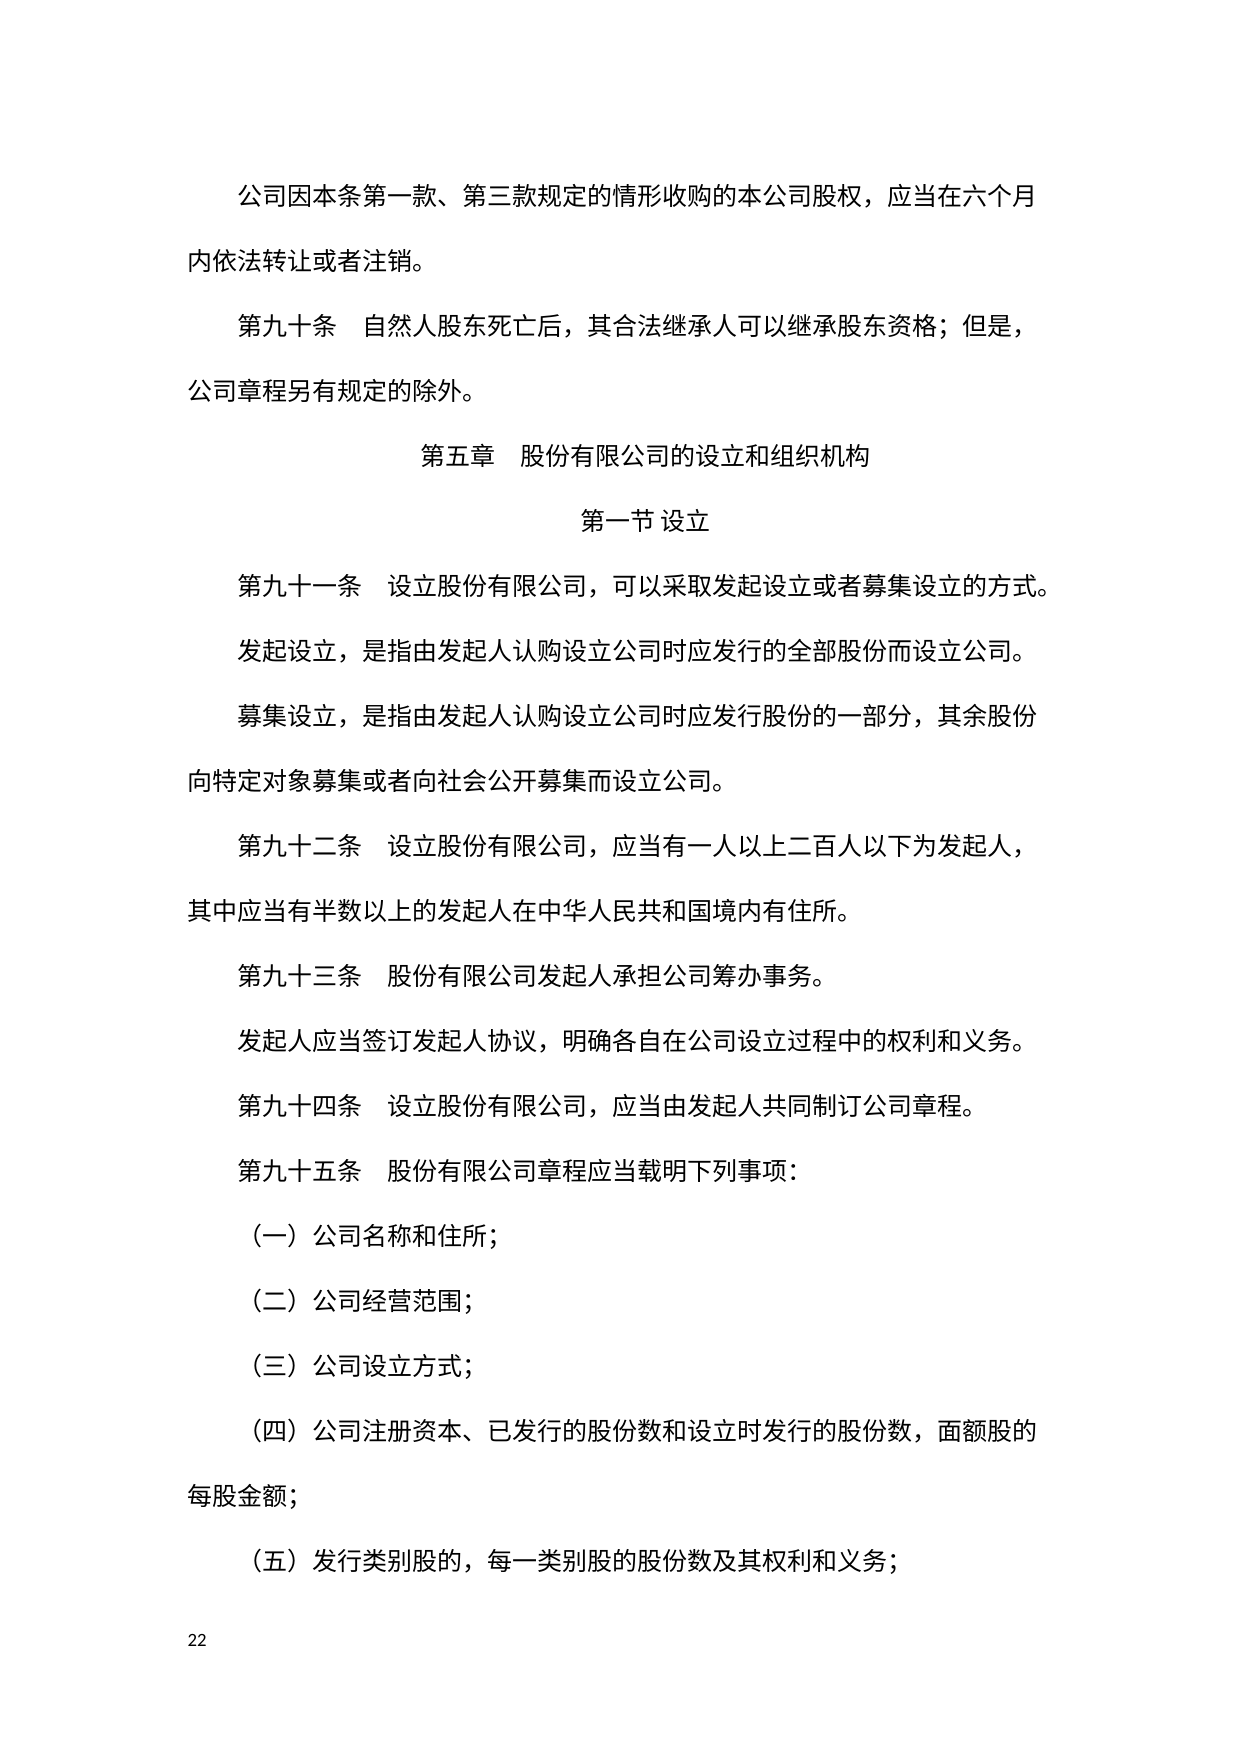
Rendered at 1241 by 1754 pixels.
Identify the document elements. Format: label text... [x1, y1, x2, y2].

text 第九十五条 股份有限公司章程应当载明下列事项： [187, 1137, 1053, 1202]
text 第五章 股份有限公司的设立和组织机构 [187, 422, 1053, 487]
text 发起人应当签订发起人协议，明确各自在公司设立过程中的权利和义务。 [187, 1007, 1053, 1072]
text 第九十二条 设立股份有限公司，应当有一人以上二百人以下为发起人，其中应当有半数以上的发起人在中华人民共和国境内有住所。 [187, 812, 1053, 942]
text 募集设立，是指由发起人认购设立公司时应发行股份的一部分，其余股份向特定对象募集或者向社会公开募集而设立公司。 [187, 682, 1053, 812]
text 公司因本条第一款、第三款规定的情形收购的本公司股权，应当在六个月内依法转让或者注销。 [187, 162, 1053, 292]
text （一）公司名称和住所； [187, 1202, 1053, 1267]
text 第九十条 自然人股东死亡后，其合法继承人可以继承股东资格；但是，公司章程另有规定的除外。 [187, 292, 1053, 422]
text （二）公司经营范围； [187, 1267, 1053, 1332]
text 第九十三条 股份有限公司发起人承担公司筹办事务。 [187, 942, 1053, 1007]
text 发起设立，是指由发起人认购设立公司时应发行的全部股份而设立公司。 [187, 617, 1053, 682]
text （三）公司设立方式； [187, 1332, 1053, 1397]
text （五）发行类别股的，每一类别股的股份数及其权利和义务； [187, 1527, 1053, 1592]
text 第一节 设立 [187, 487, 1053, 552]
text （四）公司注册资本、已发行的股份数和设立时发行的股份数，面额股的每股金额； [187, 1397, 1053, 1527]
text 第九十一条 设立股份有限公司，可以采取发起设立或者募集设立的方式。 [187, 552, 1053, 617]
text 第九十四条 设立股份有限公司，应当由发起人共同制订公司章程。 [187, 1072, 1053, 1137]
